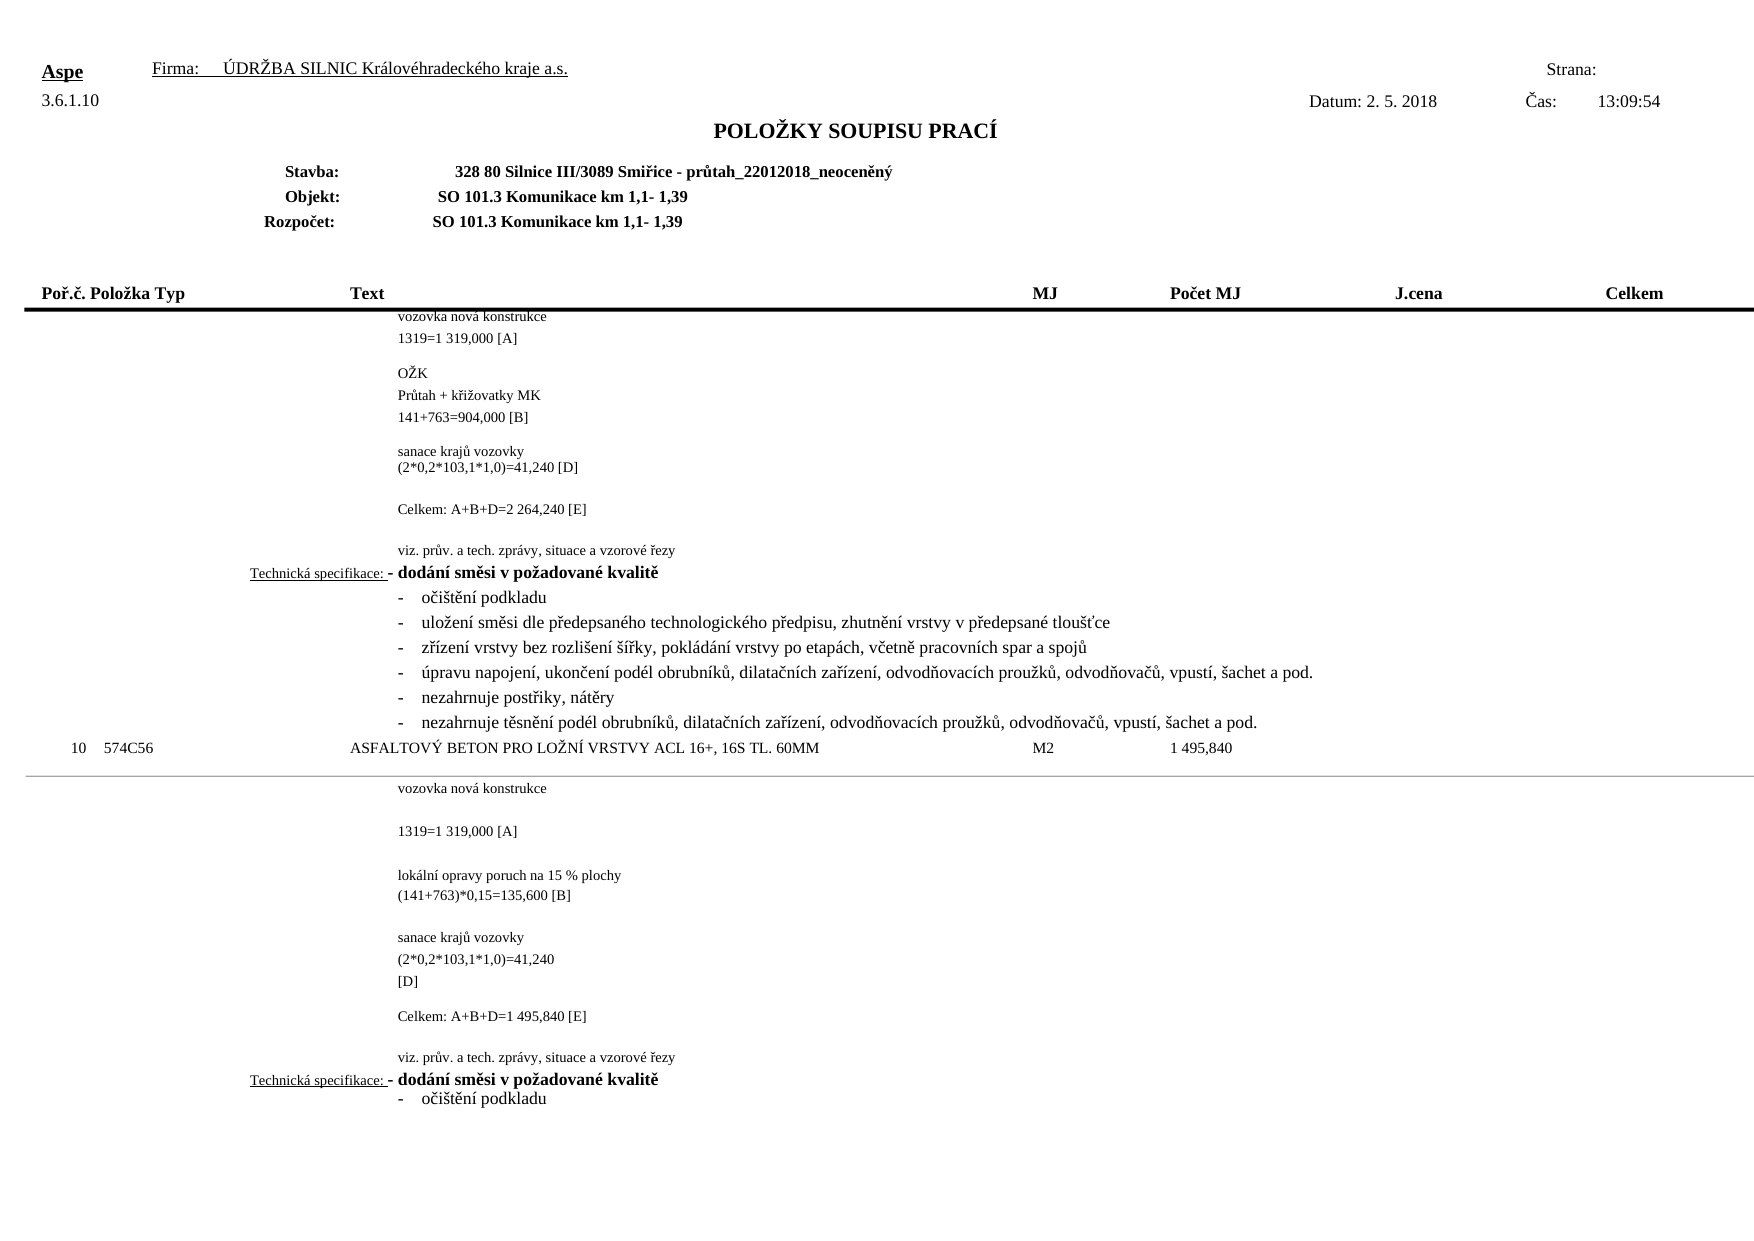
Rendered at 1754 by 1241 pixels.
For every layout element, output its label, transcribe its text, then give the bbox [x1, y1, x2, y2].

text Poř.č. Položka Typ Text MJ Počet MJ J.cena Celkem [41, 285, 1676, 303]
text Stavba: 328 80 Silnice III/3089 Smiřice - průtah_22012018_neoceněný [285, 158, 1599, 183]
text (2*0,2*103,1*1,0)=41,240 [D] [398, 461, 1676, 476]
text Rozpočet: SO 101.3 Komunikace km 1,1- 1,39 [264, 208, 1599, 233]
list očištění podkladu [398, 1090, 1676, 1108]
text vozovka nová konstrukce 1319=1 319,000 [A] [398, 304, 547, 348]
text 3.6.1.10 [41, 92, 112, 110]
text Strana: 8 [1546, 53, 1670, 84]
text Aspe [41, 63, 112, 83]
list očištění podkladu [398, 583, 1676, 608]
list zřízení vrstvy bez rozlišení šířky, pokládání vrstvy po etapách, včetně pracovních spar a spojů [398, 633, 1676, 658]
text POLOŽKY SOUPISU PRACÍ [41, 121, 1669, 142]
list nezahrnuje postřiky, nátěry [398, 683, 1676, 708]
text vozovka nová konstrukce 1319=1 319,000 [A] [398, 758, 547, 846]
text sanace krajů vozovky [398, 445, 1676, 459]
list uložení směsi dle předepsaného technologického předpisu, zhutnění vrstvy v předepsané tloušťce [398, 608, 1676, 633]
text Celkem: A+B+D=1 495,840 [E] [398, 1009, 1676, 1024]
text Datum: 2. 5. 2018 Čas: 13:09:54 [1309, 84, 1670, 113]
text (141+763)*0,15=135,600 [B] [398, 889, 1676, 904]
text Firma: ÚDRŽBA SILNIC Královéhradeckého kraje a.s. [152, 60, 568, 76]
text sanace krajů vozovky (2*0,2*103,1*1,0)=41,240 [D] [398, 925, 576, 991]
text viz. prův. a tech. zprávy, situace a vzorové řezy Technická specifikace: - dodání směsi v požadované kvalitě [250, 537, 676, 583]
list 574C56 ASFALTOVÝ BETON PRO LOŽNÍ VRSTVY ACL 16+, 16S TL. 60MM M2 1 495,840 [71, 733, 1676, 758]
text Objekt: SO 101.3 Komunikace km 1,1- 1,39 [285, 183, 1599, 208]
text Celkem: A+B+D=2 264,240 [E] [398, 502, 1676, 517]
list nezahrnuje těsnění podél obrubníků, dilatačních zařízení, odvodňovacích proužků, odvodňovačů, vpustí, šachet a pod. [398, 708, 1676, 733]
text OŽK [398, 361, 1676, 382]
list úpravu napojení, ukončení podél obrubníků, dilatačních zařízení, odvodňovacích proužků, odvodňovačů, vpustí, šachet a pod. [398, 658, 1676, 683]
text lokální opravy poruch na 15 % plochy [398, 846, 1676, 889]
text viz. prův. a tech. zprávy, situace a vzorové řezy Technická specifikace: - dodání směsi v požadované kvalitě [250, 1044, 676, 1090]
text Průtah + křižovatky MK 141+763=904,000 [B] [398, 382, 547, 426]
